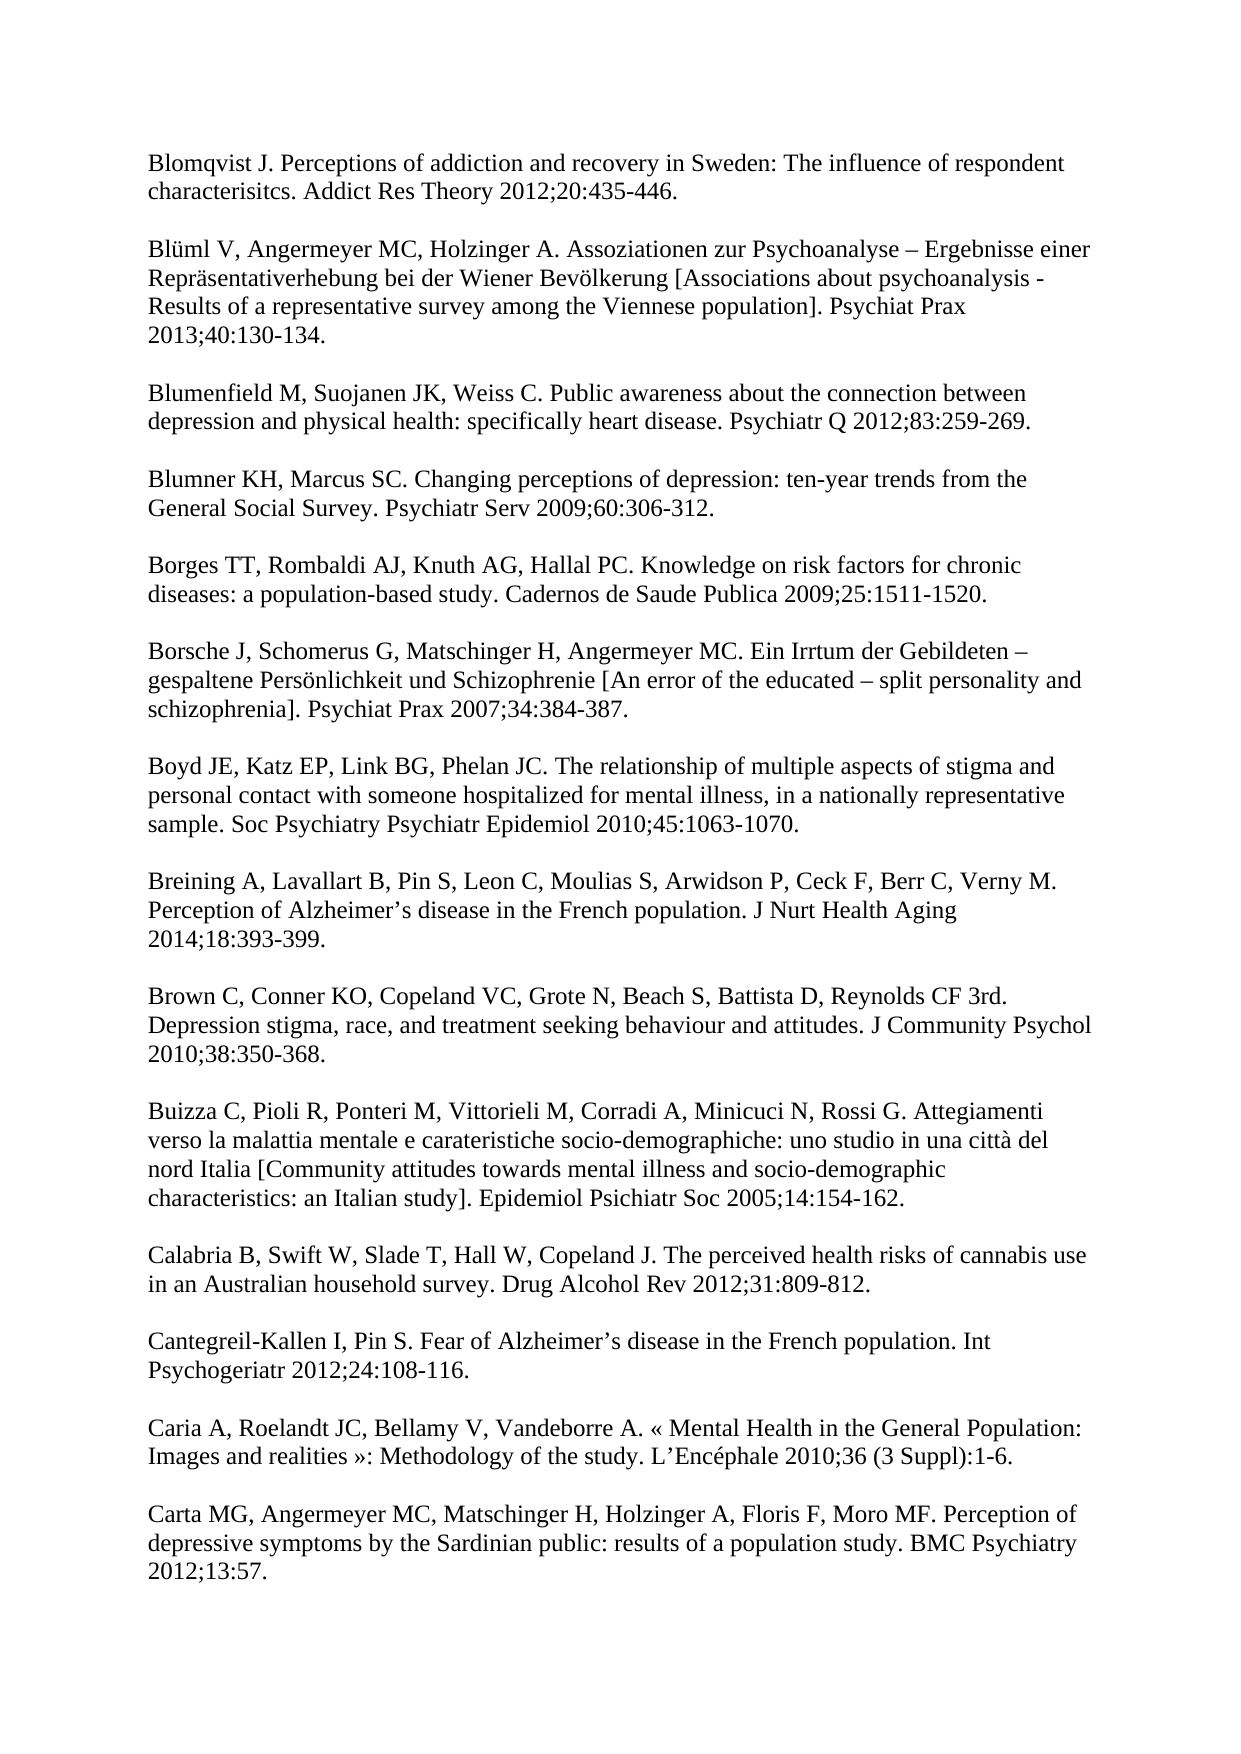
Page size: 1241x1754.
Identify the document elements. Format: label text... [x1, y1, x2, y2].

text Breining A, Lavallart B, Pin S, Leon C, Moulias S, Arwidson P, Ceck F, Berr C, Verny M. Perception of Alzheimer’s disease in the French population. J Nurt Health Aging 2014;18:393-399. [148, 866, 1093, 953]
text Borges TT, Rombaldi AJ, Knuth AG, Hallal PC. Knowledge on risk factors for chronic diseases: a population-based study. Cadernos de Saude Publica 2009;25:1511-1520. [148, 550, 1093, 608]
text Blumenfield M, Suojanen JK, Weiss C. Public awareness about the connection between depression and physical health: specifically heart disease. Psychiatr Q 2012;83:259-269. [148, 378, 1093, 435]
text Borsche J, Schomerus G, Matschinger H, Angermeyer MC. Ein Irrtum der Gebildeten – gespaltene Persönlichkeit und Schizophrenie [An error of the educated – split personality and schizophrenia]. Psychiat Prax 2007;34:384-387. [148, 636, 1093, 723]
text Blumner KH, Marcus SC. Changing perceptions of depression: ten-year trends from the General Social Survey. Psychiatr Serv 2009;60:306-312. [148, 464, 1093, 521]
text Boyd JE, Katz EP, Link BG, Phelan JC. The relationship of multiple aspects of stigma and personal contact with someone hospitalized for mental illness, in a nationally representative sample. Soc Psychiatry Psychiatr Epidemiol 2010;45:1063-1070. [148, 751, 1093, 838]
text Blüml V, Angermeyer MC, Holzinger A. Assoziationen zur Psychoanalyse – Ergebnisse einer Repräsentativerhebung bei der Wiener Bevölkerung [Associations about psychoanalysis - Results of a representative survey among the Viennese population]. Psychiat Prax 2013;40:130-134. [148, 234, 1093, 349]
text Caria A, Roelandt JC, Bellamy V, Vandeborre A. « Mental Health in the General Population: Images and realities »: Methodology of the study. L’Encéphale 2010;36 (3 Suppl):1-6. [148, 1413, 1093, 1470]
text Cantegreil-Kallen I, Pin S. Fear of Alzheimer’s disease in the French population. Int Psychogeriatr 2012;24:108-116. [148, 1326, 1093, 1384]
text Brown C, Conner KO, Copeland VC, Grote N, Beach S, Battista D, Reynolds CF 3rd. Depression stigma, race, and treatment seeking behaviour and attitudes. J Community Psychol 2010;38:350-368. [148, 981, 1093, 1068]
text Blomqvist J. Perceptions of addiction and recovery in Sweden: The influence of respondent characterisitcs. Addict Res Theory 2012;20:435-446. [148, 148, 1093, 205]
text Buizza C, Pioli R, Ponteri M, Vittorieli M, Corradi A, Minicuci N, Rossi G. Attegiamenti verso la malattia mentale e carateristiche socio-demographiche: uno studio in una città del nord Italia [Community attitudes towards mental illness and socio-demographic characteristics: an Italian study]. Epidemiol Psichiatr Soc 2005;14:154-162. [148, 1096, 1093, 1211]
text Carta MG, Angermeyer MC, Matschinger H, Holzinger A, Floris F, Moro MF. Perception of depressive symptoms by the Sardinian public: results of a population study. BMC Psychiatry 2012;13:57. [148, 1499, 1093, 1585]
text Calabria B, Swift W, Slade T, Hall W, Copeland J. The perceived health risks of cannabis use in an Australian household survey. Drug Alcohol Rev 2012;31:809-812. [148, 1240, 1093, 1298]
